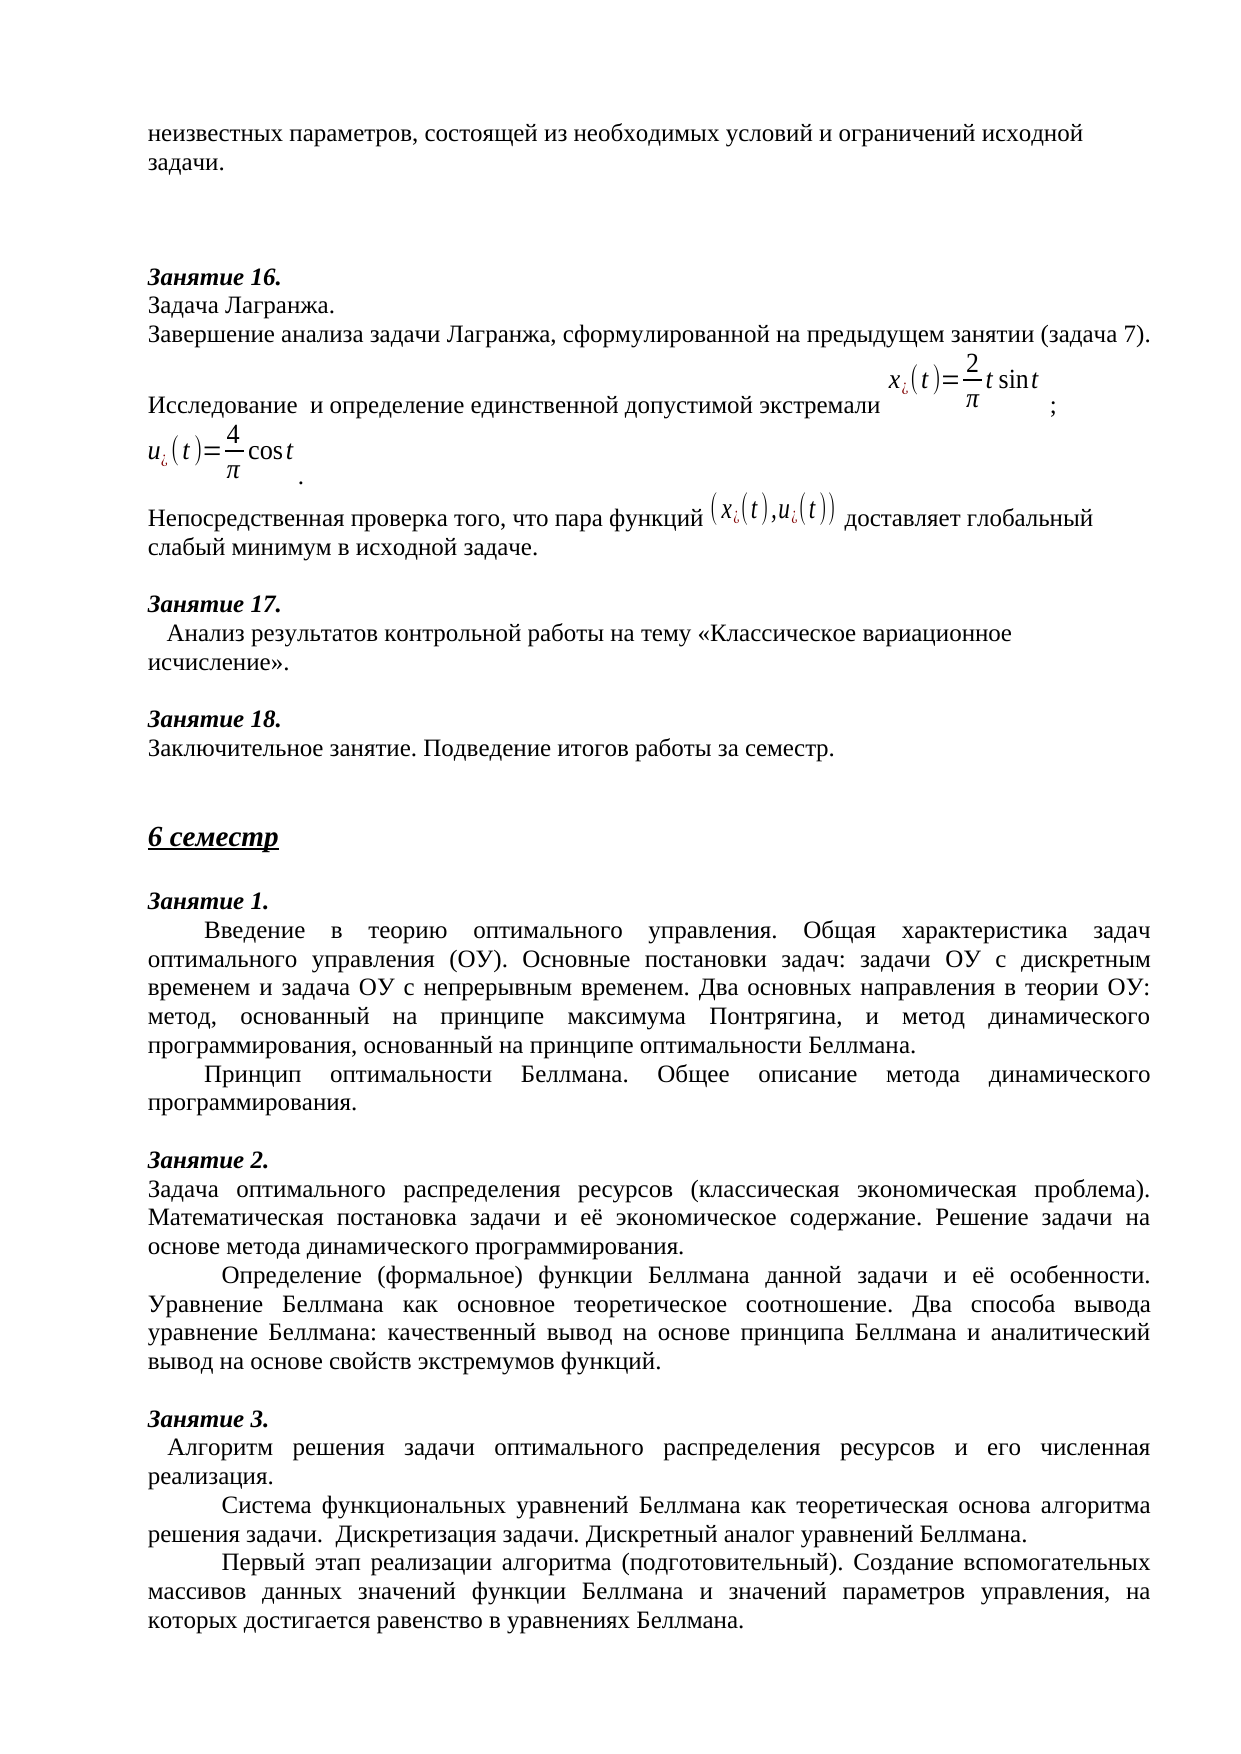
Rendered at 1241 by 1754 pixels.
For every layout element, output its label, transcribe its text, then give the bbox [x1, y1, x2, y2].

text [148, 118, 1152, 176]
text Завершение анализа задачи Лагранжа, сформулированной на предыдущем занятии (задача 7). Исследование и определение единственной допустимой экстремали ; . [148, 319, 1152, 490]
text Занятие 17. [148, 589, 1152, 618]
text Занятие 16. [148, 262, 1152, 291]
text Задача оптимального распределения ресурсов (классическая экономическая проблема). Математическая постановка задачи и её экономическое содержание. Решение задачи на основе метода динамического программирования. [148, 1174, 1152, 1260]
text Введение в теорию оптимального управления. Общая характеристика задач оптимального управления (ОУ). Основные постановки задач: задачи ОУ с дискретным временем и задача ОУ с непрерывным временем. Два основных направления в теории ОУ: метод, основанный на принципе максимума Понтрягина, и метод динамического программирования, основанный на принципе оптимальности Беллмана. [148, 915, 1152, 1059]
text Система функциональных уравнений Беллмана как теоретическая основа алгоритма решения задачи. Дискретизация задачи. Дискретный аналог уравнений Беллмана. [148, 1490, 1152, 1547]
text Занятие 3. [148, 1404, 1152, 1432]
text Занятие 1. [148, 886, 1152, 915]
text Анализ результатов контрольной работы на тему «Классическое вариационное исчисление». [148, 618, 1152, 675]
text 6 семестр [148, 819, 1152, 853]
text Задача Лагранжа. [148, 291, 1152, 319]
text Определение (формальное) функции Беллмана данной задачи и её особенности. Уравнение Беллмана как основное теоретическое соотношение. Два способа вывода уравнение Беллмана: качественный вывод на основе принципа Беллмана и аналитический вывод на основе свойств экстремумов функций. [148, 1260, 1152, 1375]
text Занятие 18. [148, 704, 1152, 733]
text Непосредственная проверка того, что пара функций доставляет глобальный слабый минимум в исходной задаче. [148, 490, 1152, 560]
text Занятие 2. [148, 1145, 1152, 1174]
text Алгоритм решения задачи оптимального распределения ресурсов и его численная реализация. [148, 1432, 1152, 1490]
text Принцип оптимальности Беллмана. Общее описание метода динамического программирования. [148, 1059, 1152, 1116]
text Первый этап реализации алгоритма (подготовительный). Создание вспомогательных массивов данных значений функции Беллмана и значений параметров управления, на которых достигается равенство в уравнениях Беллмана. [148, 1547, 1152, 1634]
text Заключительное занятие. Подведение итогов работы за семестр. [148, 733, 1152, 762]
